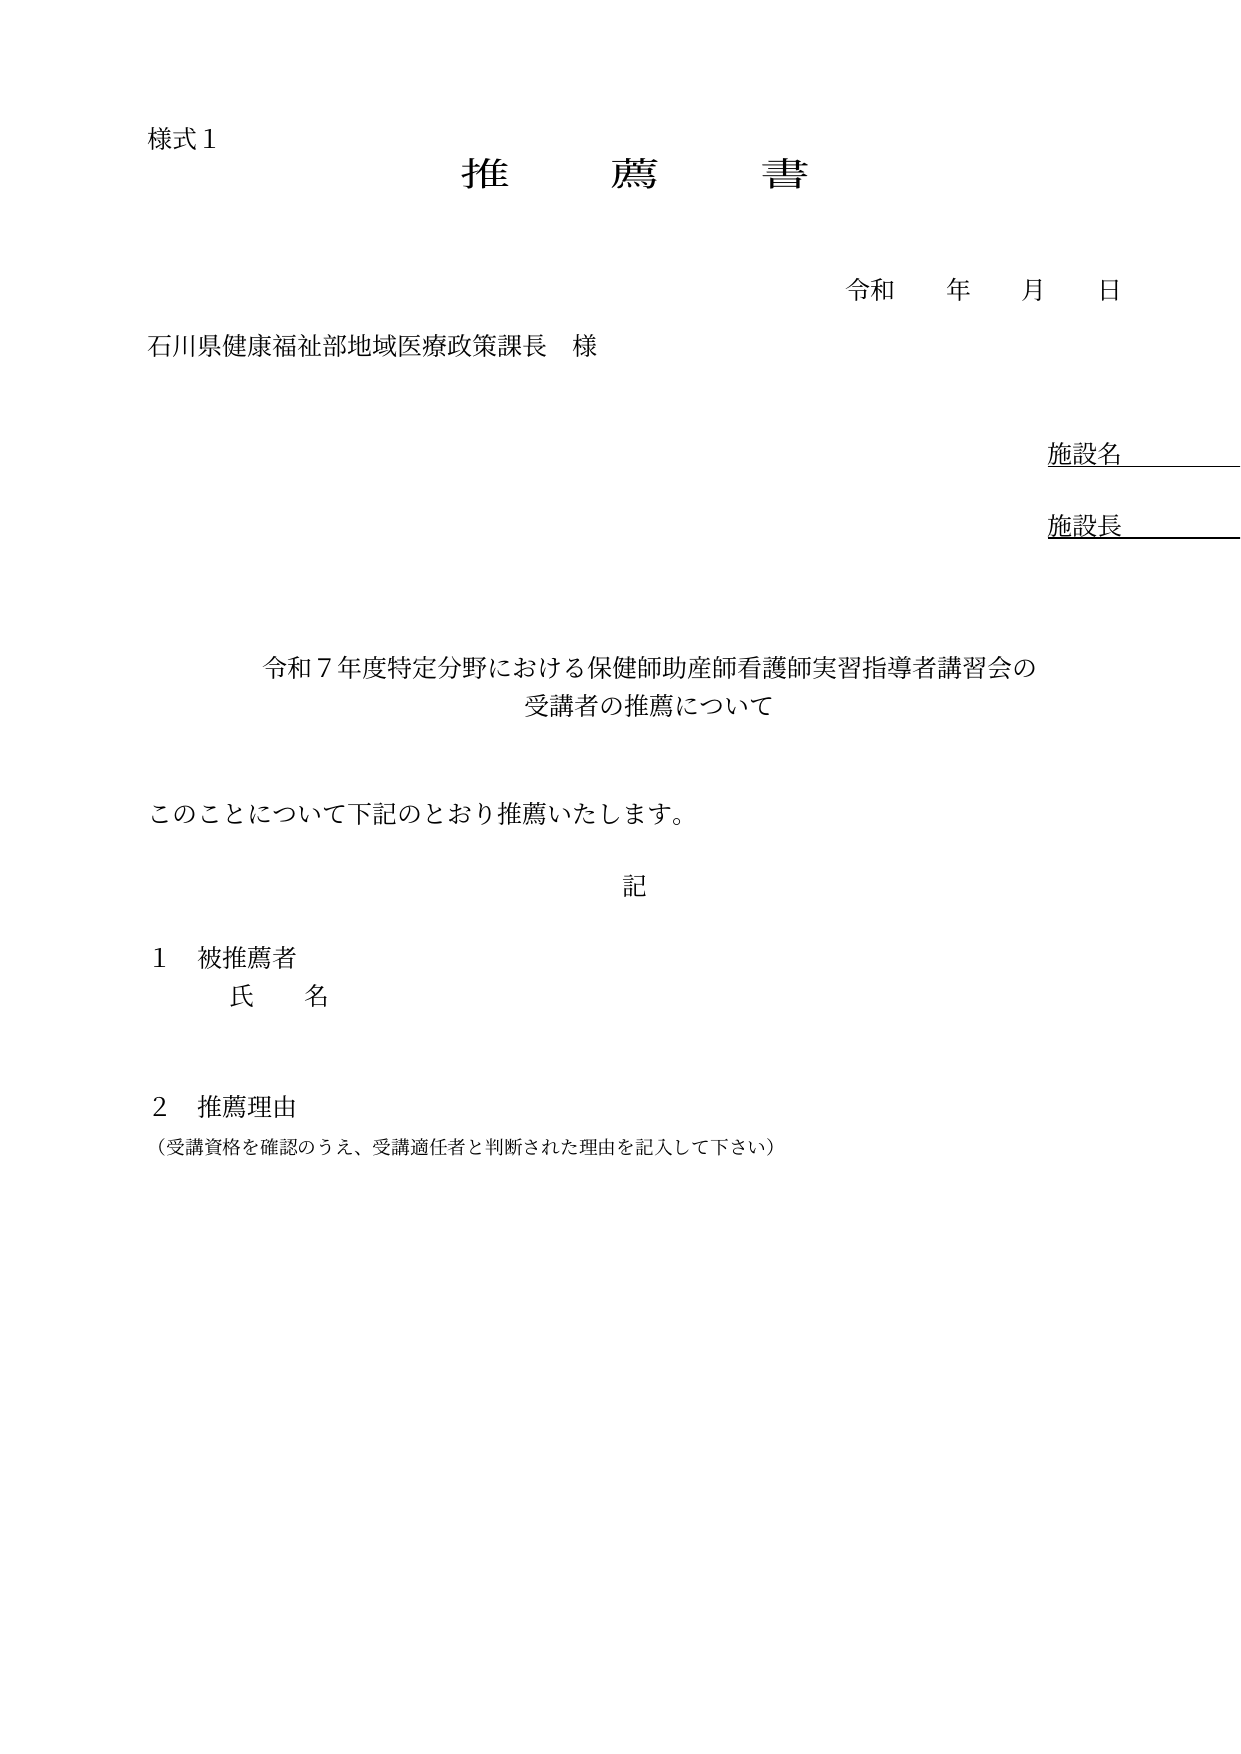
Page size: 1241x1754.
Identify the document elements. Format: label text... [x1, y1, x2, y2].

text ２ 推薦理由 [148, 1086, 1122, 1124]
text 推 薦 書 [148, 156, 1122, 194]
text このことについて下記のとおり推薦いたします。 [148, 795, 1122, 831]
text 石川県健康福祉部地域医療政策課長 様 [148, 324, 1122, 363]
text 令和７年度特定分野における保健師助産師看護師実習指導者講習会の [148, 647, 1122, 685]
text 様式１ [148, 118, 1122, 156]
text 施設長 [148, 507, 1122, 543]
text 記 [148, 865, 1122, 903]
text 令和 年 月 日 [148, 271, 1122, 307]
text 施設名 [148, 435, 1122, 471]
text 氏 名 [148, 975, 1122, 1013]
text １ 被推薦者 [148, 937, 1122, 975]
text 受講者の推薦について [148, 685, 1122, 723]
text （受講資格を確認のうえ、受講適任者と判断された理由を記入して下さい） [148, 1124, 1122, 1162]
